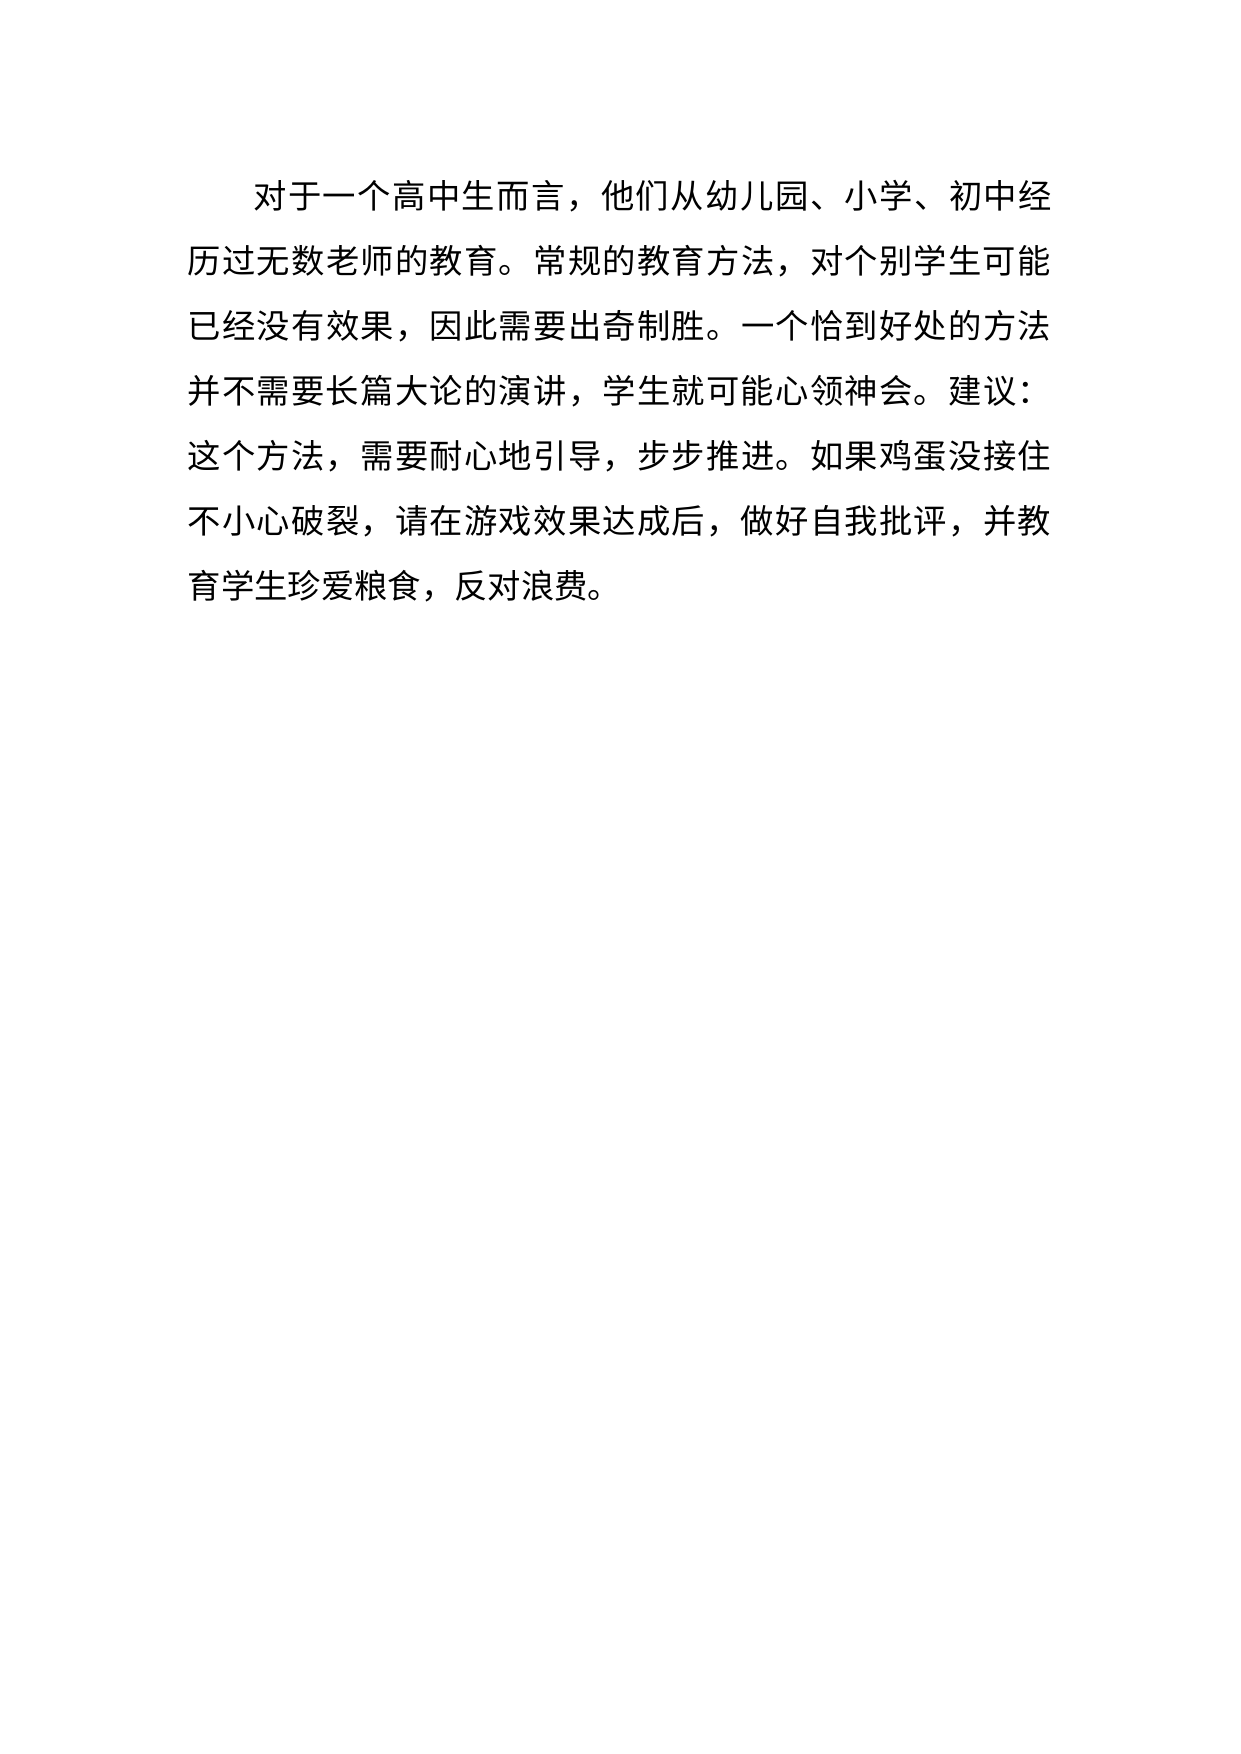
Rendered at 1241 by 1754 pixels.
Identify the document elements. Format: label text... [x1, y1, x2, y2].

text 对于一个高中生而言，他们从幼儿园、小学、初中经历过无数老师的教育。常规的教育方法，对个别学生可能已经没有效果，因此需要出奇制胜。一个恰到好处的方法，并不需要长篇大论的演讲，学生就可能心领神会。建议：这个方法，需要耐心地引导，步步推进。如果鸡蛋没接住，不小心破裂，请在游戏效果达成后，做好自我批评，并教育学生珍爱粮食，反对浪费。 [187, 162, 1053, 617]
